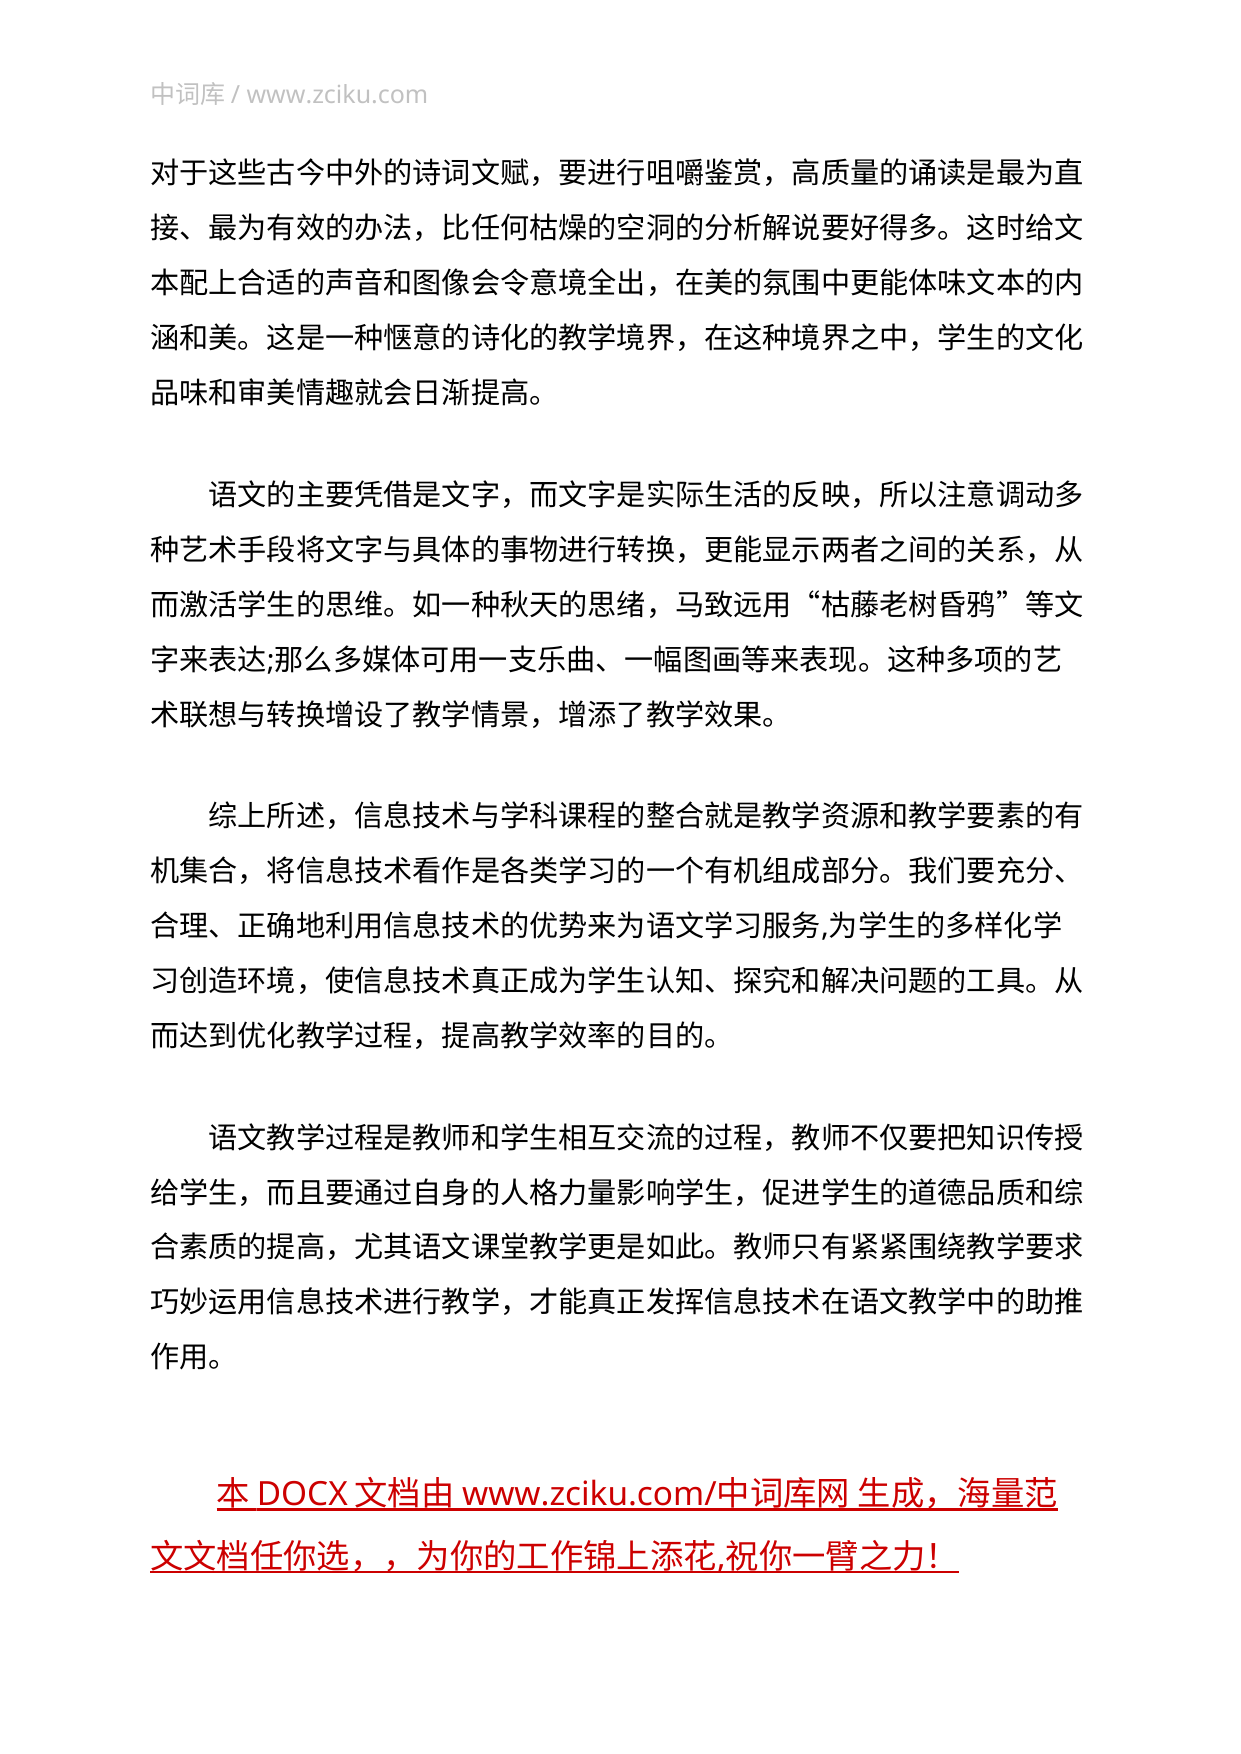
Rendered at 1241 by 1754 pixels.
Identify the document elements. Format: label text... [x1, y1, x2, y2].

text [150, 150, 1090, 412]
text 综上所述，信息技术与学科课程的整合就是教学资源和教学要素的有机集合，将信息技术看作是各类学习的一个有机组成部分。我们要充分、合理、正确地利用信息技术的优势来为语文学习服务,为学生的多样化学习创造环境，使信息技术真正成为学生认知、探究和解决问题的工具。从而达到优化教学过程，提高教学效率的目的。 [150, 793, 1090, 1055]
text 语文教学过程是教师和学生相互交流的过程，教师不仅要把知识传授给学生，而且要通过自身的人格力量影响学生，促进学生的道德品质和综合素质的提高，尤其语文课堂教学更是如此。教师只有紧紧围绕教学要求巧妙运用信息技术进行教学，才能真正发挥信息技术在语文教学中的助推作用。 [150, 1114, 1090, 1376]
text 语文的主要凭借是文字，而文字是实际生活的反映，所以注意调动多种艺术手段将文字与具体的事物进行转换，更能显示两者之间的关系，从而激活学生的思维。如一种秋天的思绪，马致远用“枯藤老树昏鸦”等文字来表达;那么多媒体可用一支乐曲、一幅图画等来表现。这种多项的艺术联想与转换增设了教学情景，增添了教学效果。 [150, 471, 1090, 733]
text 本DOCX文档由 www.zciku.com/中词库网 生成，海量范文文档任你选，，为你的工作锦上添花,祝你一臂之力！ [150, 1467, 1090, 1578]
